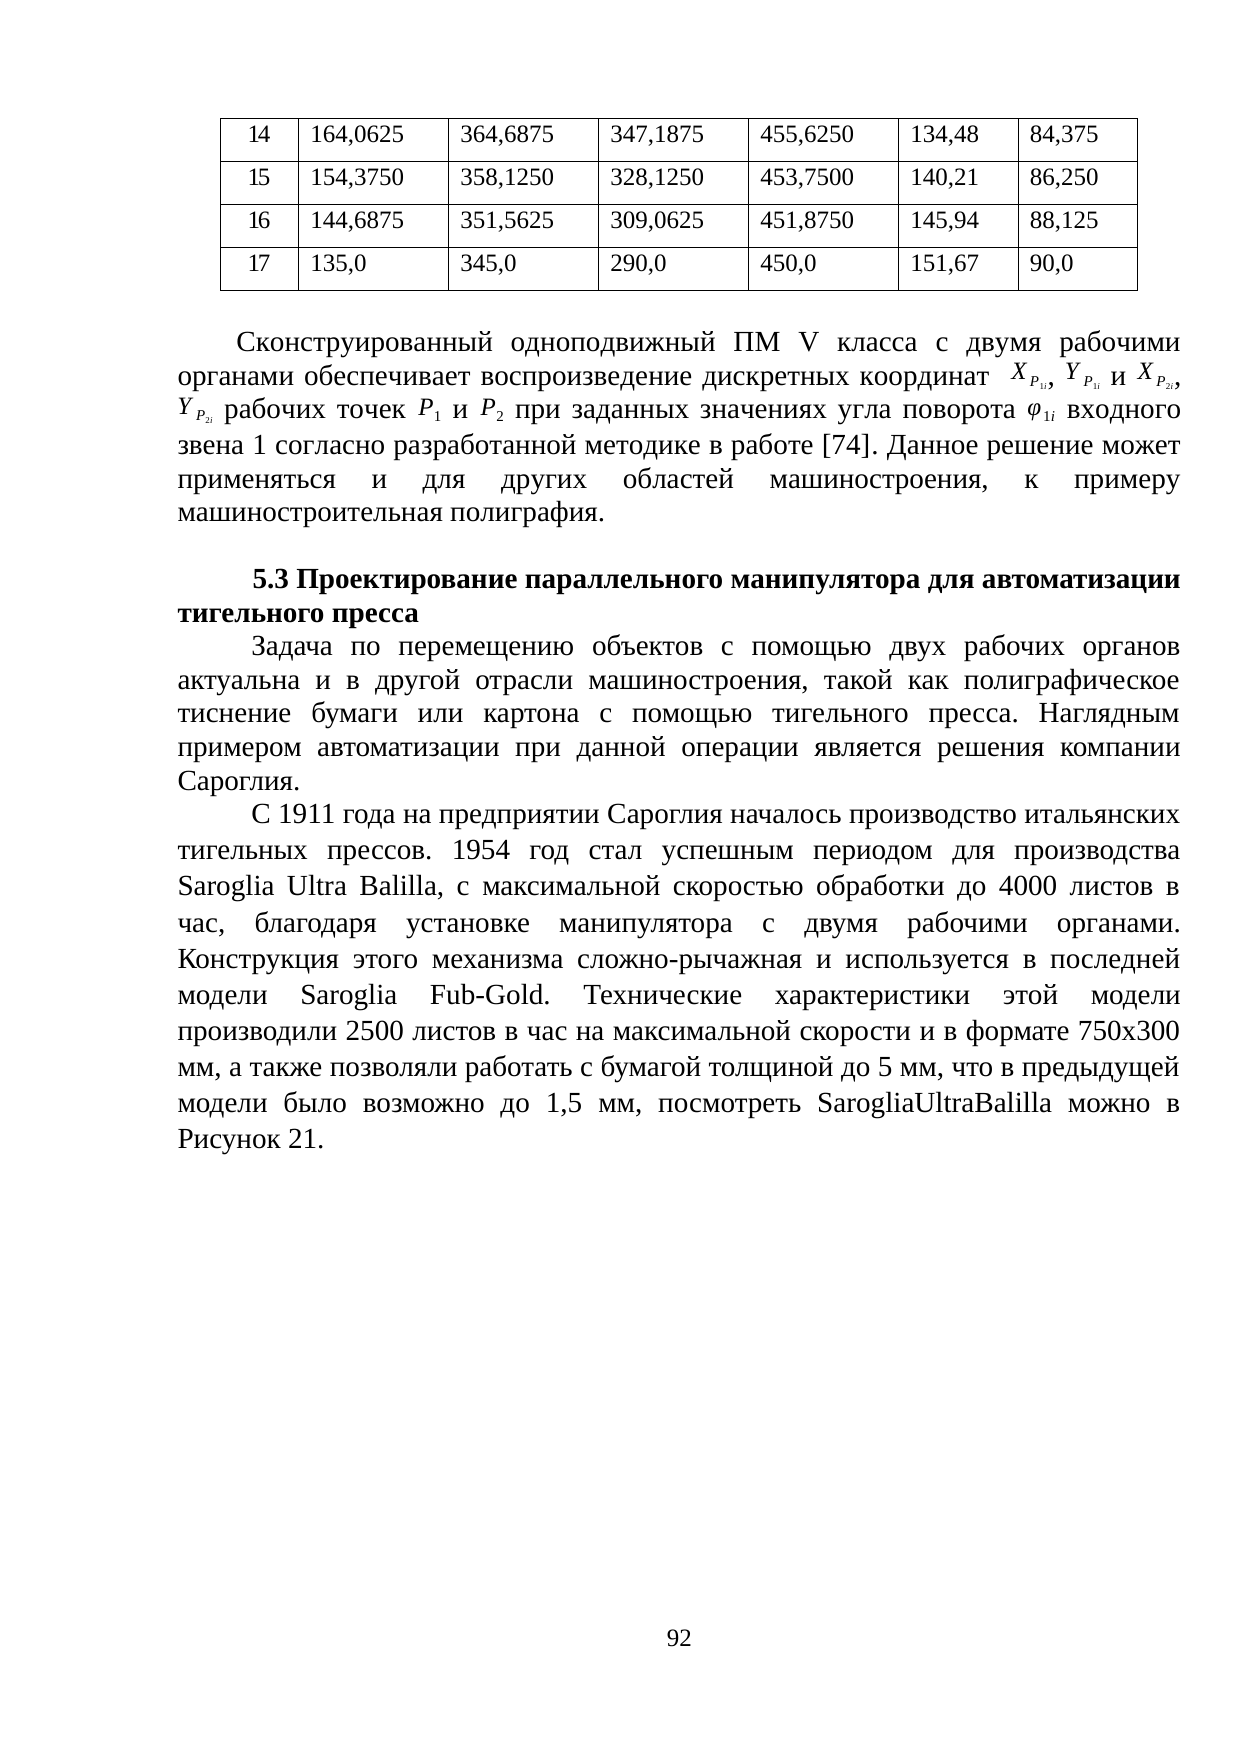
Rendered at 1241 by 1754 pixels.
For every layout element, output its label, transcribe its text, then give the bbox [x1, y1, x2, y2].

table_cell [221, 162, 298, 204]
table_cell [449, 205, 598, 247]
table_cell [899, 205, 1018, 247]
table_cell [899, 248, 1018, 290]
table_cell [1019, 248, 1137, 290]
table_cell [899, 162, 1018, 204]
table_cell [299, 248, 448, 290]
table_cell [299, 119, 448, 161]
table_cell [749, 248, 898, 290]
text Сконструированный одноподвижный ПМ V класса с двумя рабочими органами обеспечивает воспроизведение дискретных координат , и , рабочих точек и при заданных значениях угла поворота входного звена 1 согласно разработанной методике в работе [74]. Данное решение может применяться и для других областей машиностроения, к примеру машиностроительная полиграфия. [177, 324, 1181, 528]
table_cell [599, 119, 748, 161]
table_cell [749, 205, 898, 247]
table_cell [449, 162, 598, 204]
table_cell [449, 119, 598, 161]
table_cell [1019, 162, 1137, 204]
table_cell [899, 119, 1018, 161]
text С 1911 года на предприятии Сароглия началось производство итальянских тигельных прессов. 1954 год стал успешным периодом для производства Saroglia Ultra Balilla, с максимальной скоростью обработки до 4000 листов в час, благодаря установке манипулятора с двумя рабочими органами. Конструкция этого механизма сложно-рычажная и используется в последней модели Saroglia Fub-Gold. Технические характеристики этой модели производили 2500 листов в час на максимальной скорости и в формате 750х300 мм, а также позволяли работать с бумагой толщиной до 5 мм, что в предыдущей модели было возможно до 1,5 мм, посмотреть SarogliaUltraBalilla можно в Рисунок 21. [177, 796, 1181, 1155]
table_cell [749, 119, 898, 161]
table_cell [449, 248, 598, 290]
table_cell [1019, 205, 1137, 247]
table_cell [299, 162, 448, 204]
text 5.3 Проектирование параллельного манипулятора для автоматизации тигельного пресса [177, 561, 1181, 628]
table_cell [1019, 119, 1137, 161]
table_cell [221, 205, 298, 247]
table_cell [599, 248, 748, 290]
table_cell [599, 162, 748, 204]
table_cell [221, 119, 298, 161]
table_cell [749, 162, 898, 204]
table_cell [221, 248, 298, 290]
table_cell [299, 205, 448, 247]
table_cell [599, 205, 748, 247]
text Задача по перемещению объектов с помощью двух рабочих органов актуальна и в другой отрасли машиностроения, такой как полиграфическое тиснение бумаги или картона с помощью тигельного пресса. Наглядным примером автоматизации при данной операции является решения компании Сароглия. [177, 628, 1181, 796]
